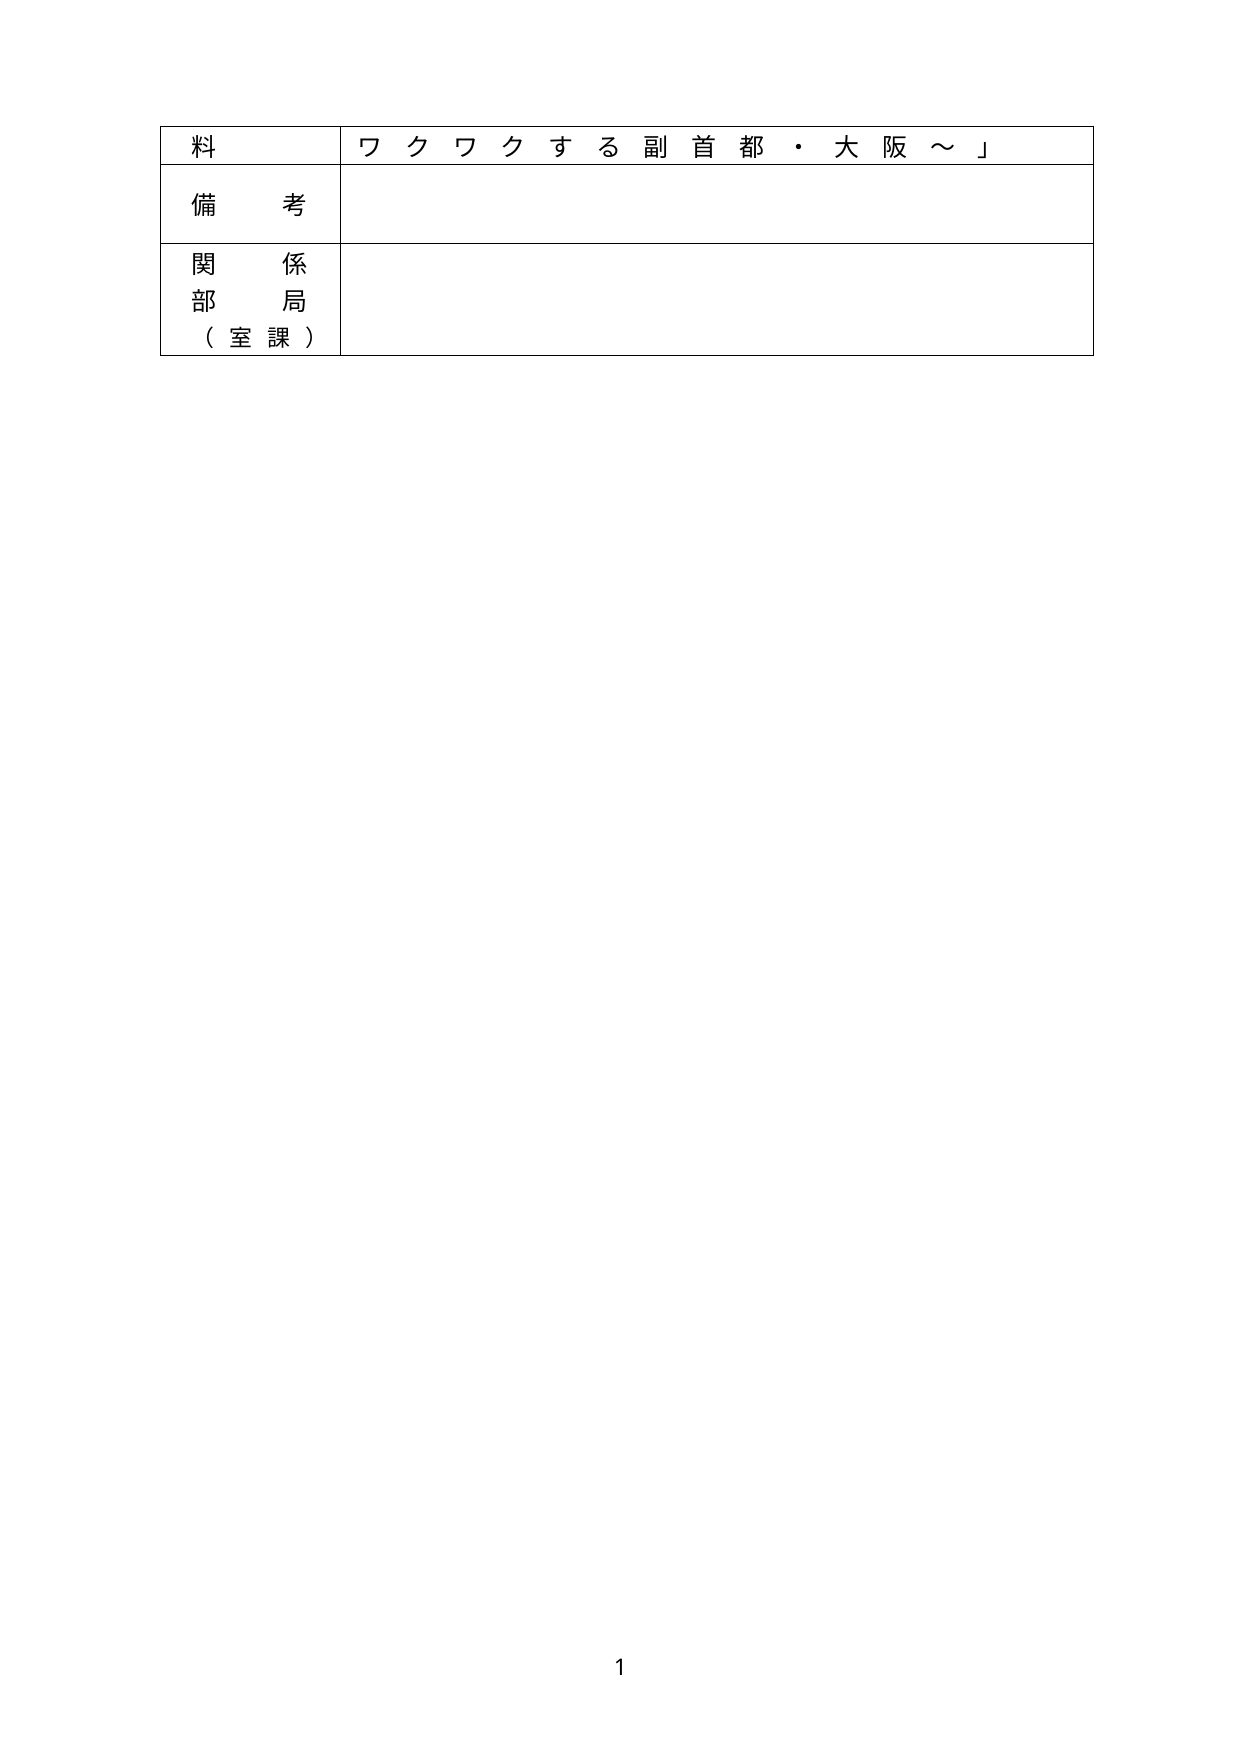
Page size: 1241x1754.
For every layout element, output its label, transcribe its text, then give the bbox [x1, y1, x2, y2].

table_cell 関係部局 （室課） [161, 244, 340, 355]
table_cell [341, 244, 1093, 355]
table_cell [341, 127, 1093, 164]
table_cell 備考 [161, 165, 340, 243]
table_cell 説明等資料 [161, 127, 340, 164]
table_cell [341, 165, 1093, 243]
